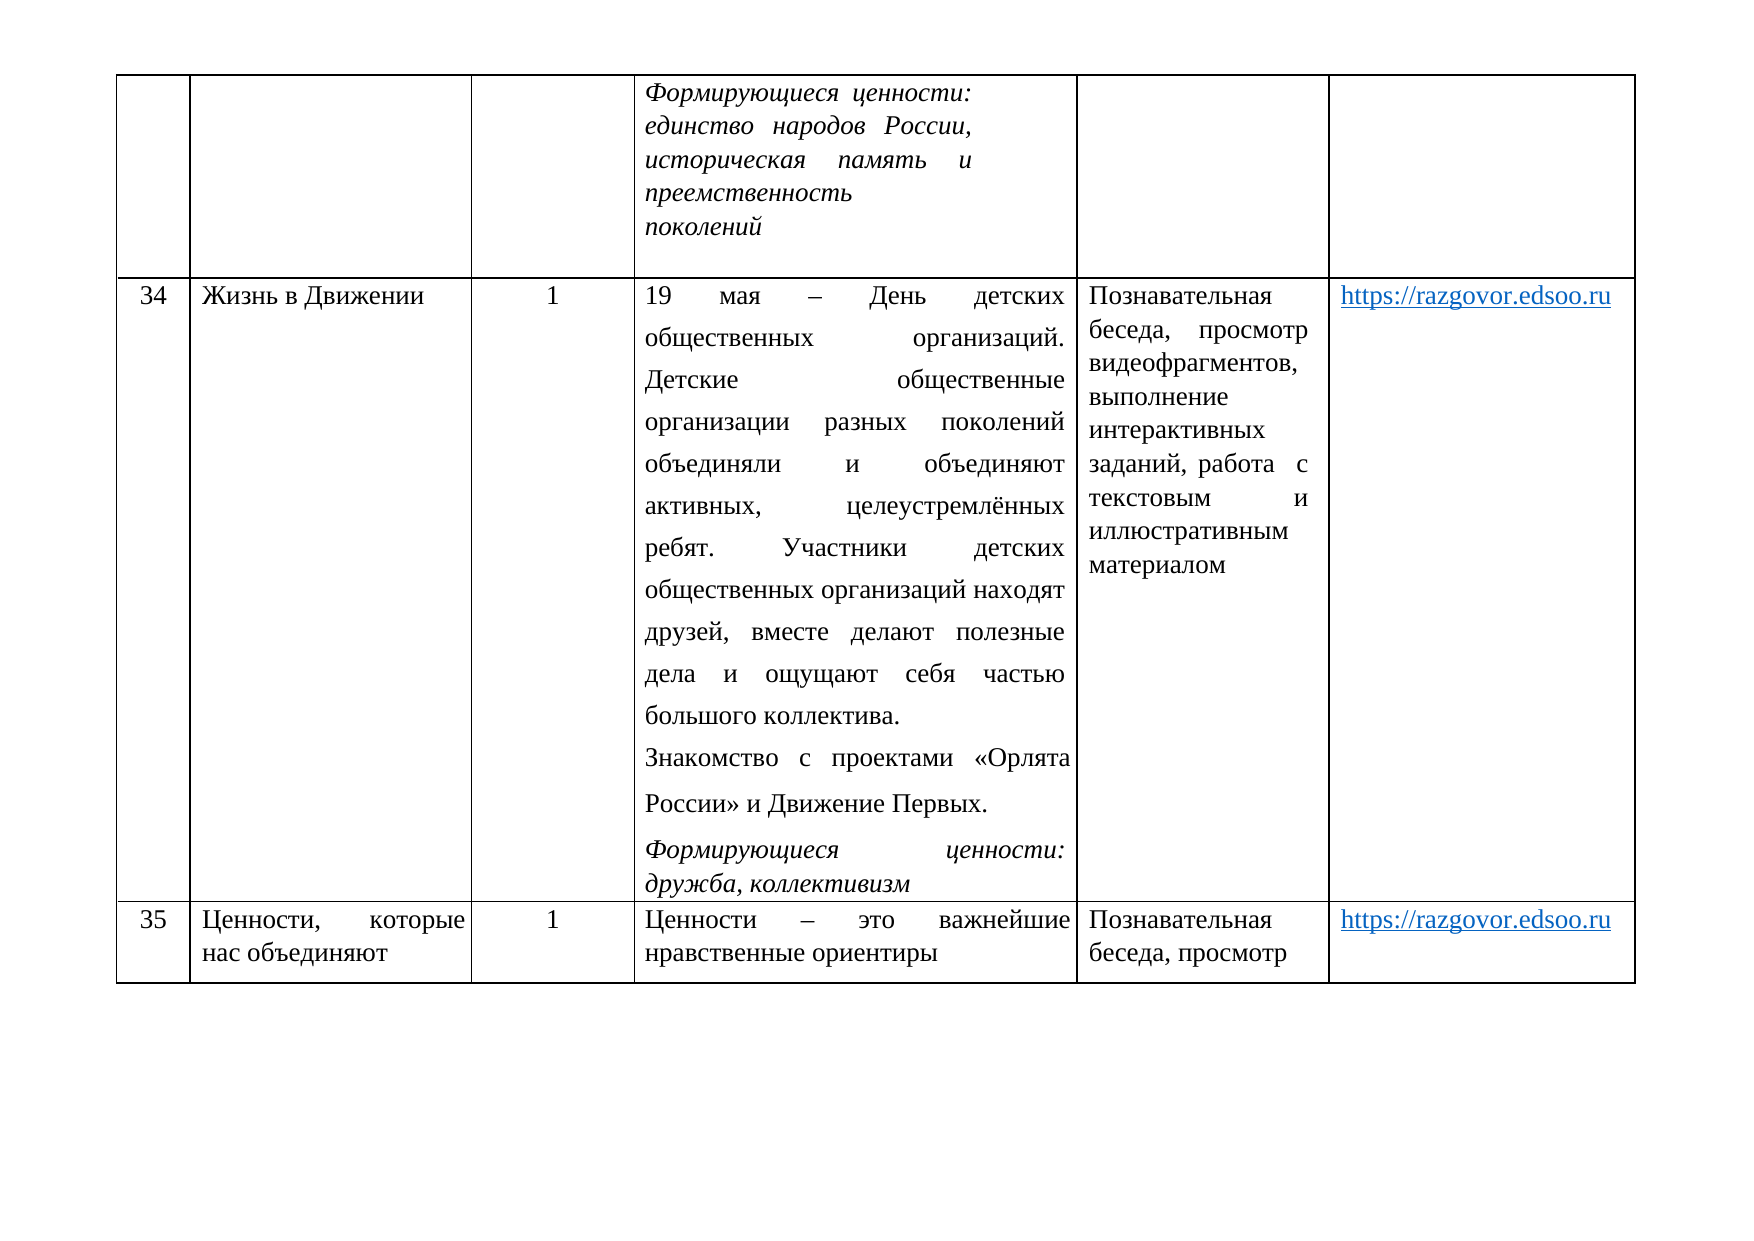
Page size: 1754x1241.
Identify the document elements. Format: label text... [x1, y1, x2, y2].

table_cell Познавательная беседа, просмотр [1078, 902, 1328, 982]
table_cell 34 [117, 278, 189, 901]
table_cell 19 мая – День детских общественных организаций. Детские общественные организации разных поколений объединяли и объединяют активных, целеустремлённых ребят. Участники детских общественных организаций находят друзей, вместе делают полезные дела и ощущают себя частью большого коллектива. Знакомство с проектами «Орлята России» и Движение Первых. Формирующиеся ценности: дружба, коллективизм [635, 279, 1076, 901]
table_header [1078, 76, 1328, 277]
table_cell https://razgovor.edsoo.ru [1330, 902, 1634, 982]
table_cell Ценности – это важнейшие нравственные ориентиры [635, 902, 1076, 982]
table_cell Жизнь в Движении [191, 279, 471, 901]
table_header [472, 76, 634, 277]
table_cell 35 [117, 902, 189, 982]
table_cell https://razgovor.edsoo.ru [1330, 279, 1634, 901]
table_header Формирующиеся ценности: единство народов России, историческая память и преемственность поколений [635, 76, 1076, 277]
table_cell 1 [472, 279, 634, 901]
table_header [191, 76, 471, 277]
table_header [1330, 76, 1634, 277]
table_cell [1078, 279, 1328, 901]
table_header [117, 76, 189, 277]
table_cell 1 [472, 902, 634, 982]
table_cell Ценности, которые нас объединяют [191, 902, 471, 982]
